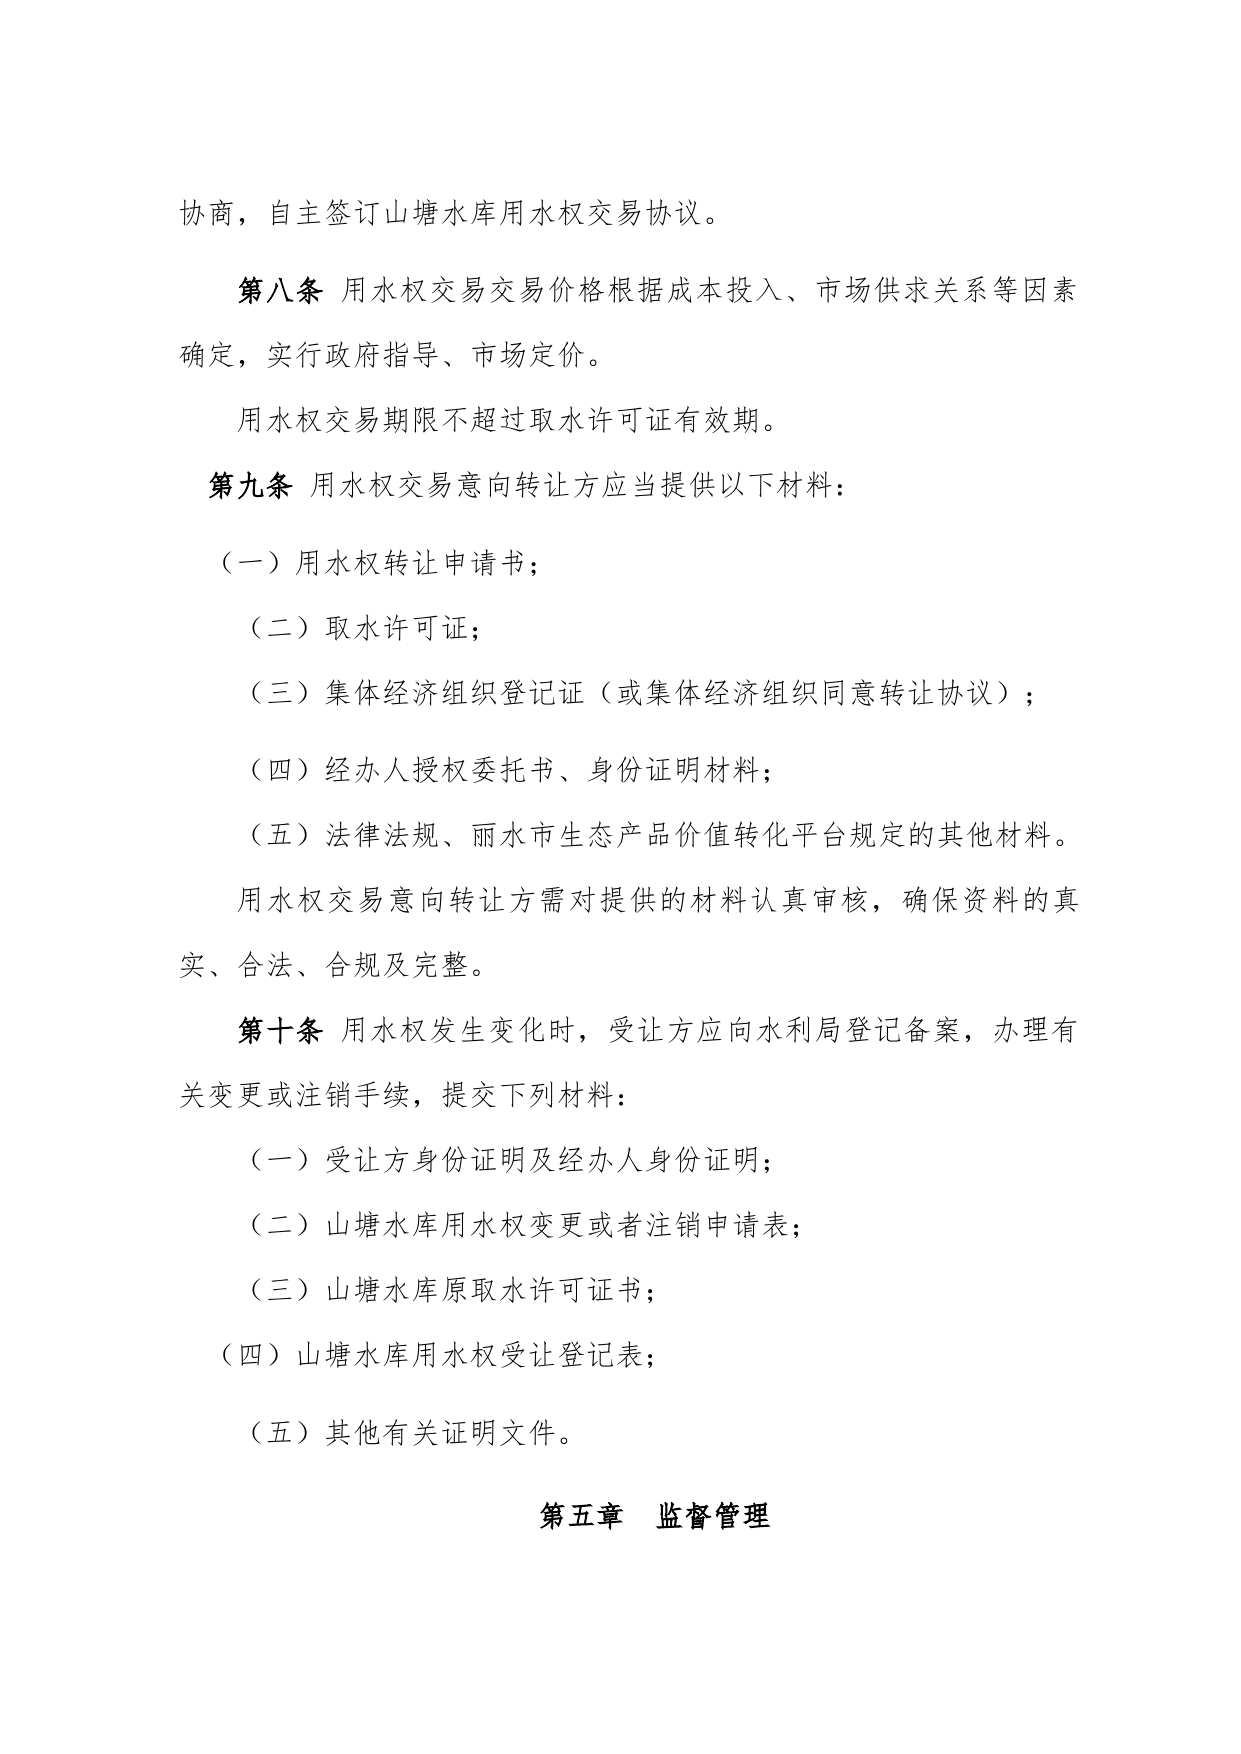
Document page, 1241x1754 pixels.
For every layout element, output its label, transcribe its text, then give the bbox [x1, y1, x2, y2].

text 用水权交易意向转让方需对提供的材料认真审核，确保资料的真实、合法、合规及完整。 [177, 866, 1081, 996]
text （一）受让方身份证明及经办人身份证明； [177, 1126, 1081, 1191]
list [177, 178, 1081, 243]
text 第五章 监督管理 [177, 1479, 1081, 1538]
list 第九条 用水权交易意向转让方应当提供以下材料： [177, 451, 1081, 516]
list （二）取水许可证； [177, 593, 1081, 658]
list 用水权交易期限不超过取水许可证有效期。 [177, 386, 1081, 451]
text （五）其他有关证明文件。 [177, 1398, 1081, 1463]
list （三）集体经济组织登记证（或集体经济组织同意转让协议）； [177, 658, 1081, 723]
text 第十条 用水权发生变化时，受让方应向水利局登记备案，办理有关变更或注销手续，提交下列材料： [177, 996, 1081, 1126]
text （二）山塘水库用水权变更或者注销申请表； [177, 1191, 1081, 1256]
list （四）经办人授权委托书、身份证明材料； [177, 736, 1081, 801]
text （四）山塘水库用水权受让登记表； [177, 1321, 1081, 1386]
list 第八条 用水权交易交易价格根据成本投入、市场供求关系等因素确定，实行政府指导、市场定价。 [177, 256, 1081, 386]
text （三）山塘水库原取水许可证书； [177, 1256, 1081, 1321]
text （五）法律法规、丽水市生态产品价值转化平台规定的其他材料。 [177, 801, 1081, 866]
list （一）用水权转让申请书； [177, 528, 1081, 593]
